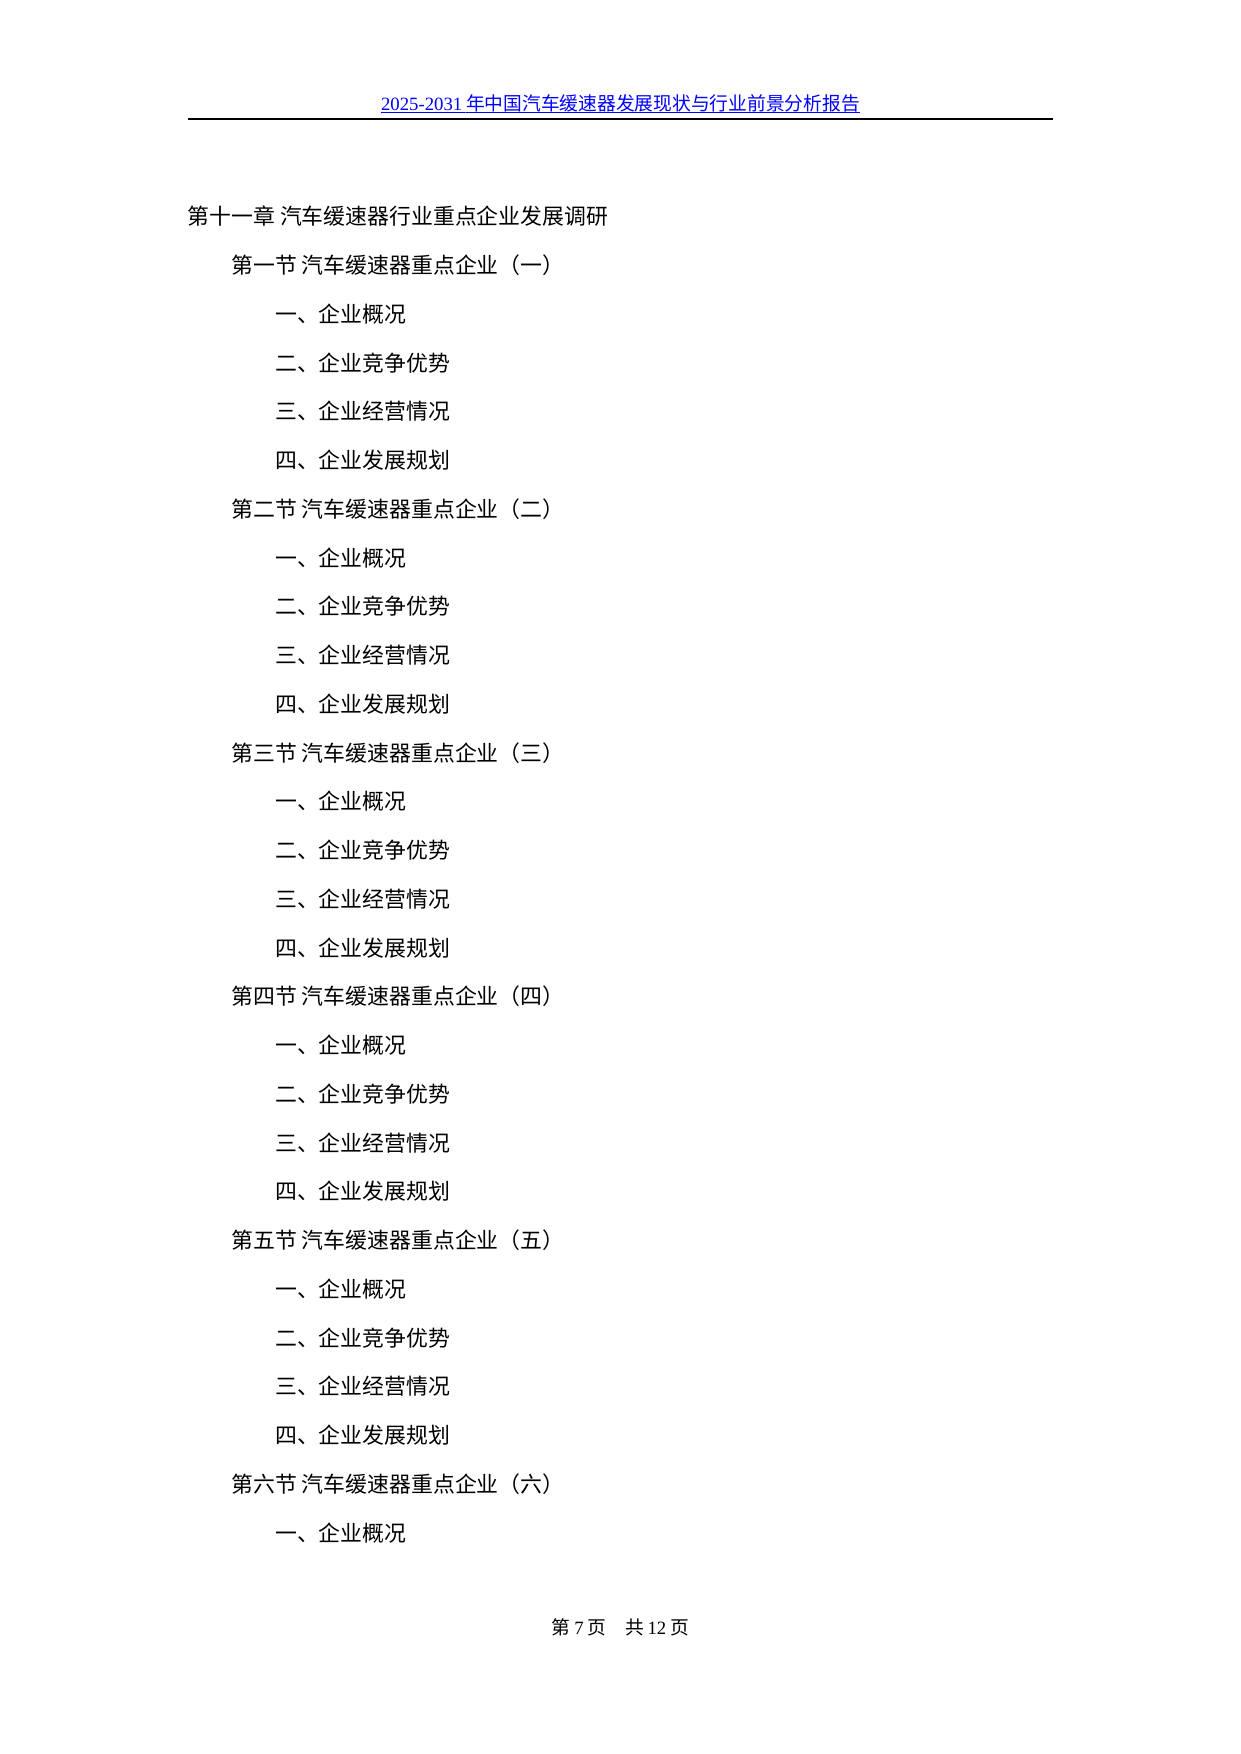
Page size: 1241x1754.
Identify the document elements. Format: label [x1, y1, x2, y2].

text [187, 150, 1053, 1548]
